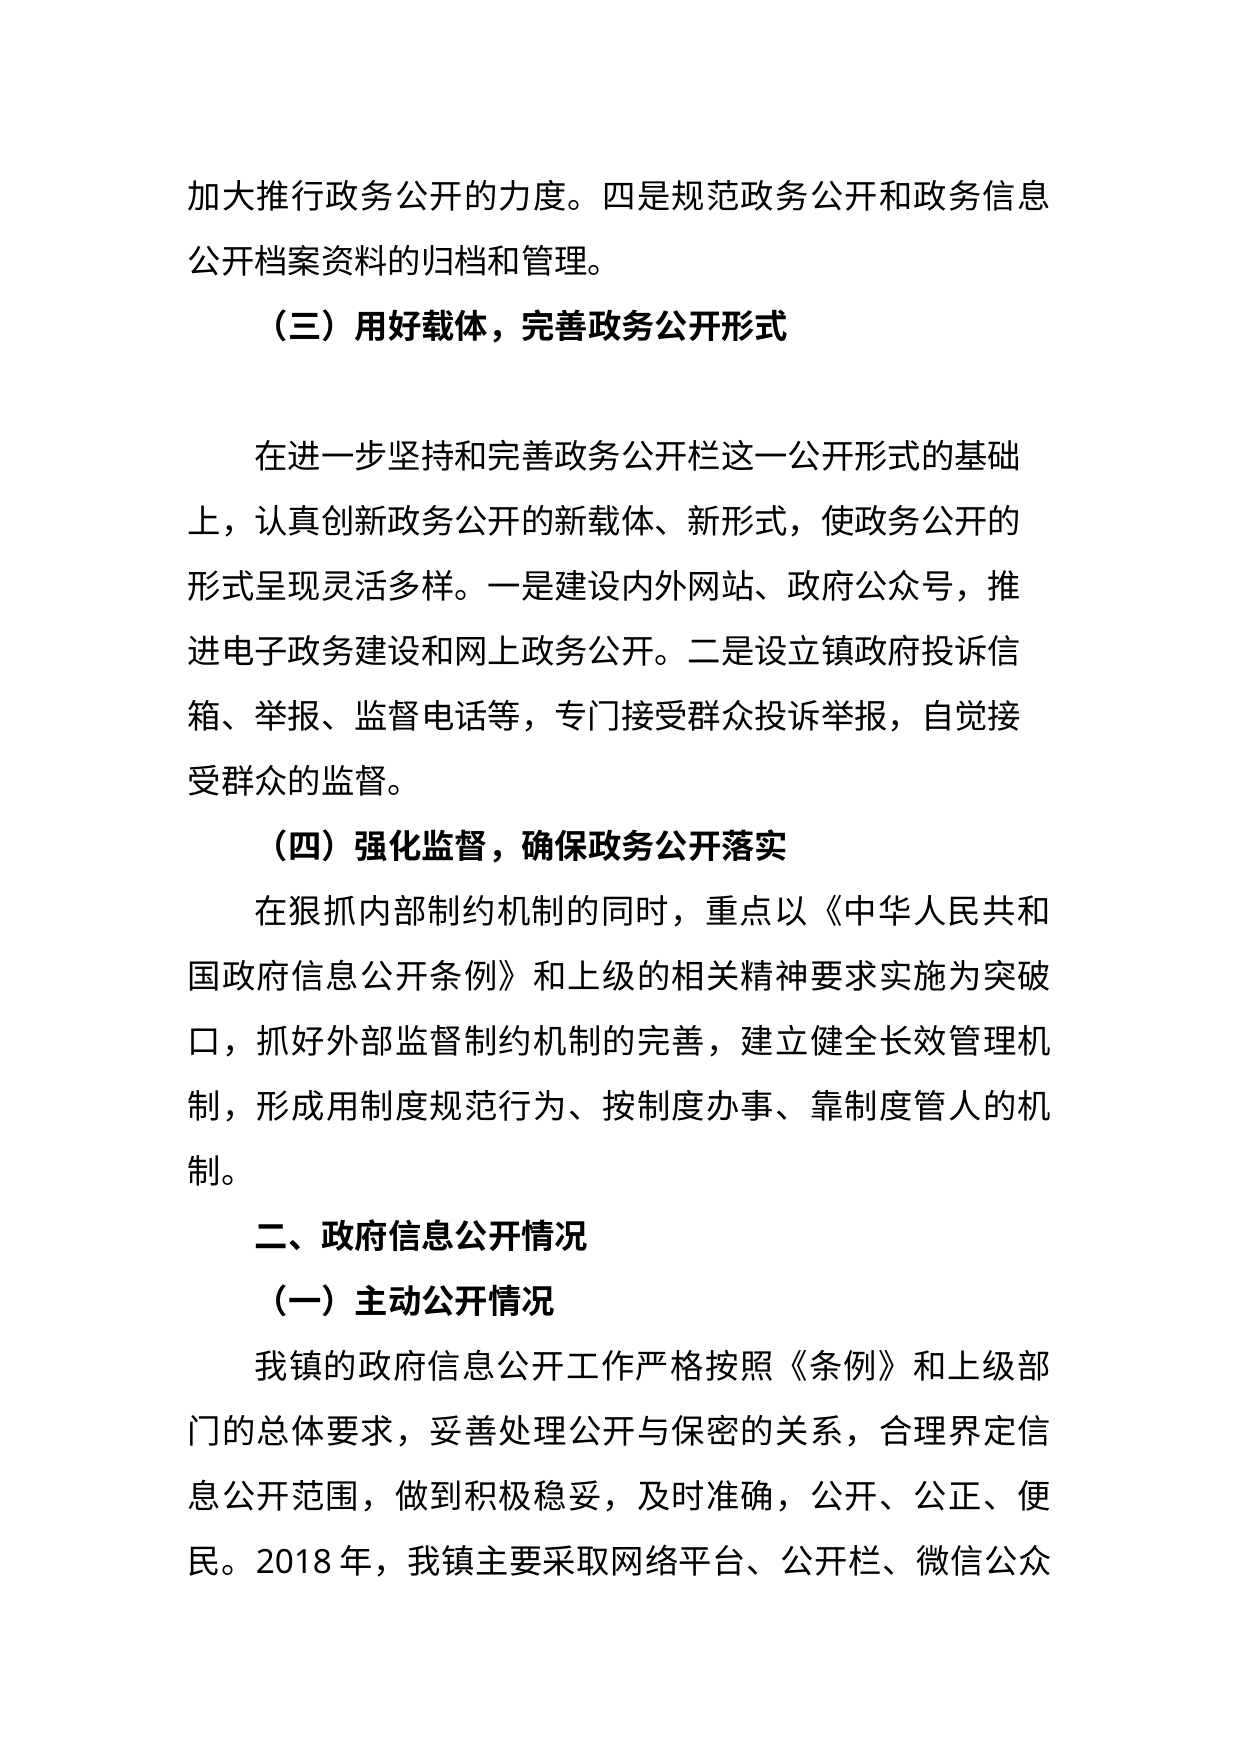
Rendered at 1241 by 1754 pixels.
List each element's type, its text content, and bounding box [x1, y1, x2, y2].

text （四）强化监督，确保政务公开落实 [187, 812, 1053, 877]
list （一）主动公开情况 [187, 1267, 1053, 1332]
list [187, 1332, 1053, 1592]
list （三）用好载体，完善政务公开形式 [254, 292, 1053, 357]
list 在进一步坚持和完善政务公开栏这一公开形式的基础上，认真创新政务公开的新载体、新形式，使政务公开的形式呈现灵活多样。一是建设内外网站、政府公众号，推进电子政务建设和网上政务公开。二是设立镇政府投诉信箱、举报、监督电话等，专门接受群众投诉举报，自觉接受群众的监督。 [187, 422, 1053, 812]
list 政府信息公开情况 [187, 1202, 1053, 1267]
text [187, 162, 1053, 292]
text 在狠抓内部制约机制的同时，重点以《中华人民共和国政府信息公开条例》和上级的相关精神要求实施为突破口，抓好外部监督制约机制的完善，建立健全长效管理机制，形成用制度规范行为、按制度办事、靠制度管人的机制。 [187, 877, 1053, 1202]
